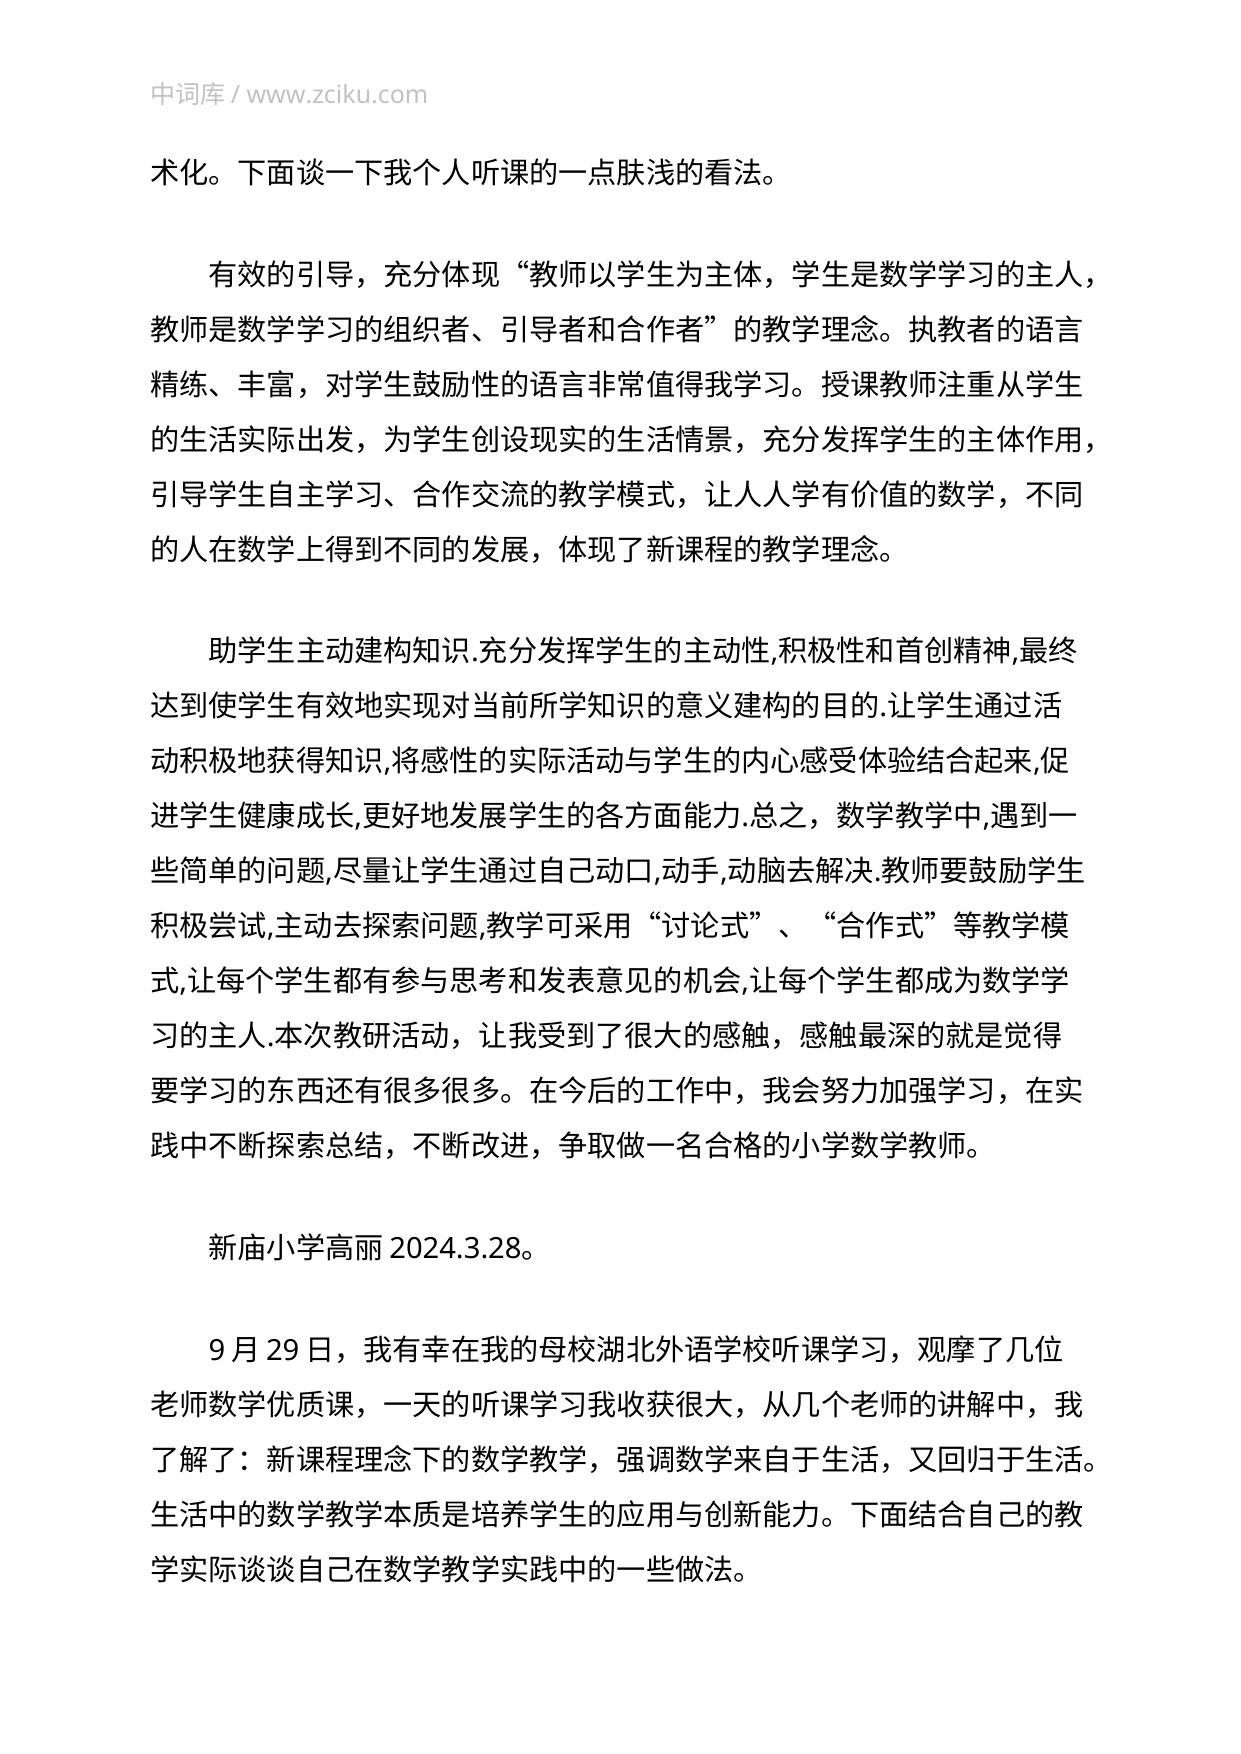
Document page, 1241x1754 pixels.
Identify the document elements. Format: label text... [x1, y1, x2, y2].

text 新庙小学高丽2024.3.28。 [150, 1225, 1090, 1267]
text 助学生主动建构知识.充分发挥学生的主动性,积极性和首创精神,最终达到使学生有效地实现对当前所学知识的意义建构的目的.让学生通过活动积极地获得知识,将感性的实际活动与学生的内心感受体验结合起来,促进学生健康成长,更好地发展学生的各方面能力.总之，数学教学中,遇到一些简单的问题,尽量让学生通过自己动口,动手,动脑去解决.教师要鼓励学生积极尝试,主动去探索问题,教学可采用“讨论式”、“合作式”等教学模式,让每个学生都有参与思考和发表意见的机会,让每个学生都成为数学学习的主人.本次教研活动，让我受到了很大的感触，感触最深的就是觉得要学习的东西还有很多很多。在今后的工作中，我会努力加强学习，在实践中不断探索总结，不断改进，争取做一名合格的小学数学教师。 [150, 628, 1090, 1165]
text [150, 150, 1090, 192]
text 有效的引导，充分体现“教师以学生为主体，学生是数学学习的主人，教师是数学学习的组织者、引导者和合作者”的教学理念。执教者的语言精练、丰富，对学生鼓励性的语言非常值得我学习。授课教师注重从学生的生活实际出发，为学生创设现实的生活情景，充分发挥学生的主体作用，引导学生自主学习、合作交流的教学模式，让人人学有价值的数学，不同的人在数学上得到不同的发展，体现了新课程的教学理念。 [150, 252, 1090, 568]
text 9月29日，我有幸在我的母校湖北外语学校听课学习，观摩了几位老师数学优质课，一天的听课学习我收获很大，从几个老师的讲解中，我了解了：新课程理念下的数学教学，强调数学来自于生活，又回归于生活。生活中的数学教学本质是培养学生的应用与创新能力。下面结合自己的教学实际谈谈自己在数学教学实践中的一些做法。 [150, 1327, 1090, 1589]
